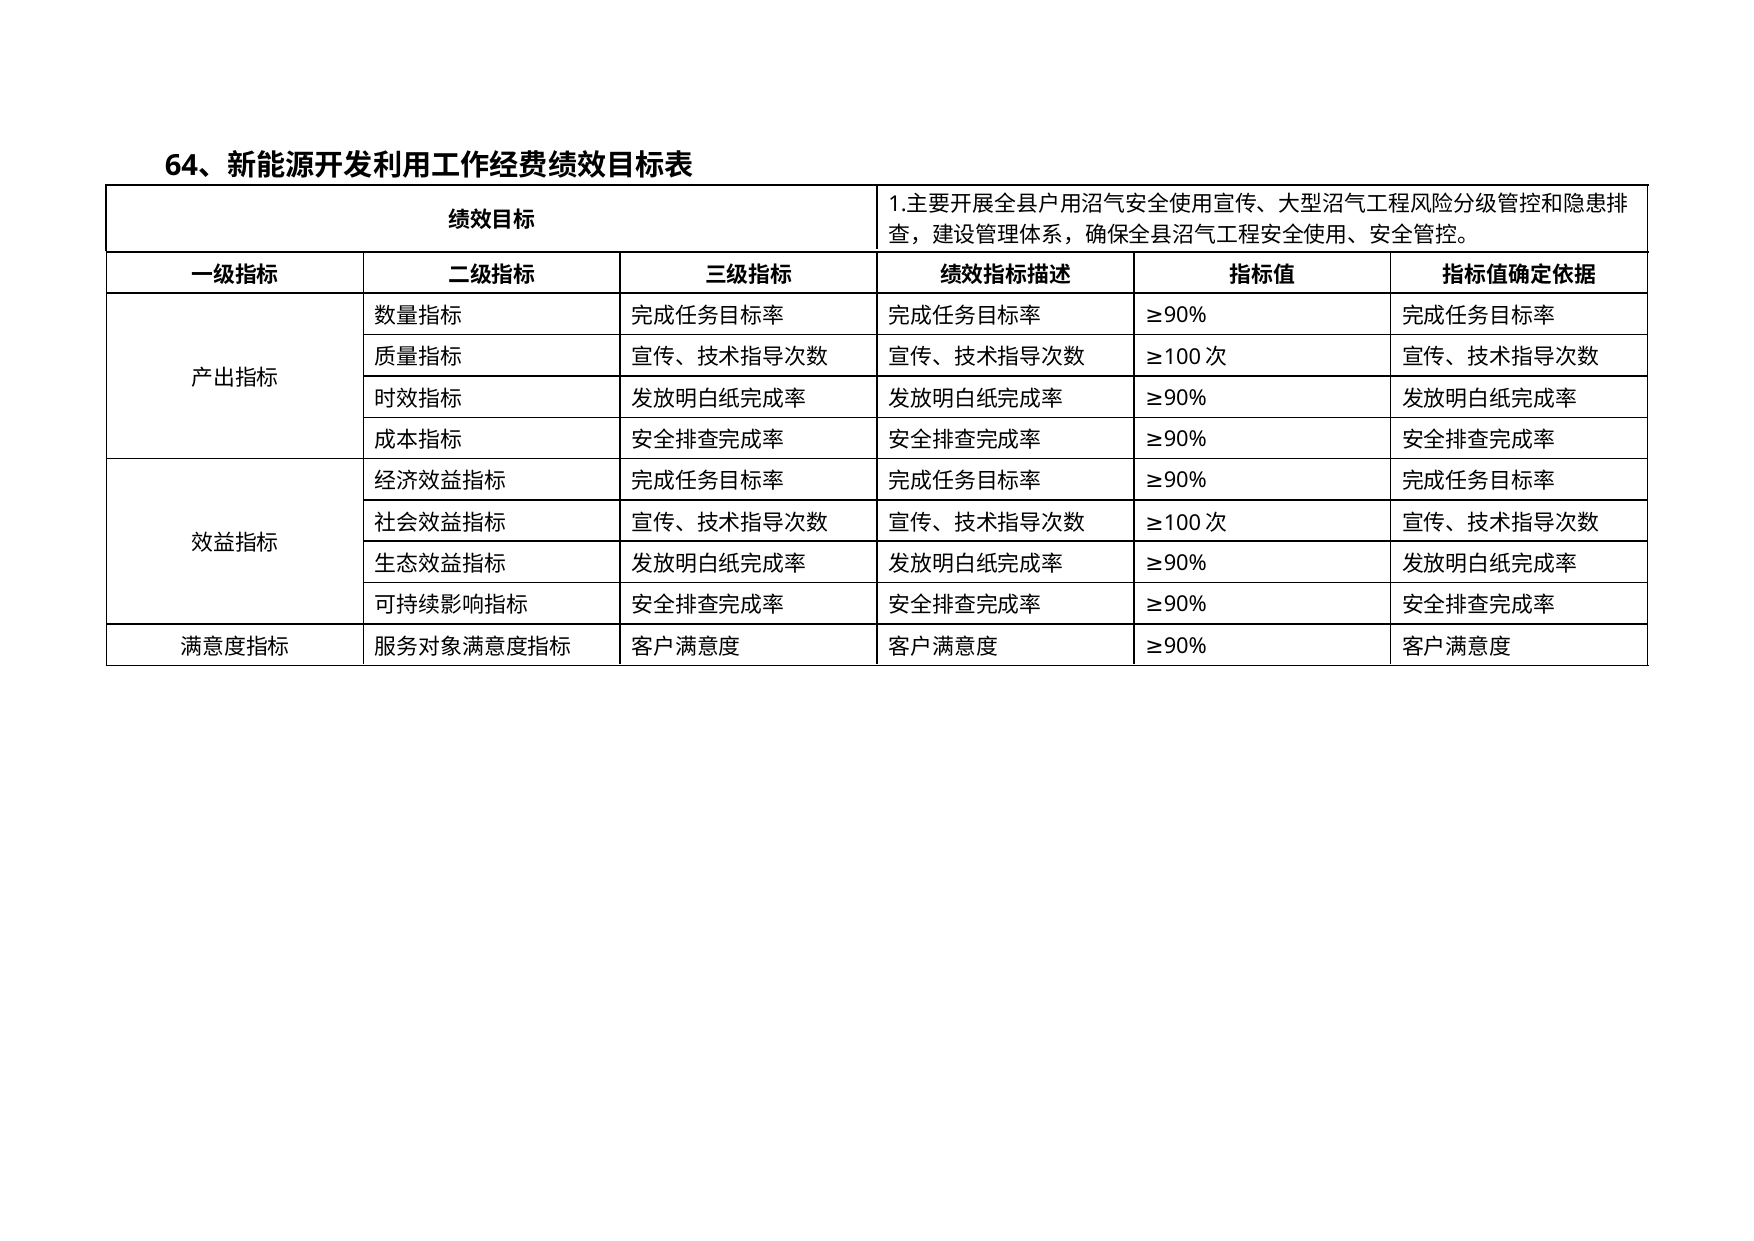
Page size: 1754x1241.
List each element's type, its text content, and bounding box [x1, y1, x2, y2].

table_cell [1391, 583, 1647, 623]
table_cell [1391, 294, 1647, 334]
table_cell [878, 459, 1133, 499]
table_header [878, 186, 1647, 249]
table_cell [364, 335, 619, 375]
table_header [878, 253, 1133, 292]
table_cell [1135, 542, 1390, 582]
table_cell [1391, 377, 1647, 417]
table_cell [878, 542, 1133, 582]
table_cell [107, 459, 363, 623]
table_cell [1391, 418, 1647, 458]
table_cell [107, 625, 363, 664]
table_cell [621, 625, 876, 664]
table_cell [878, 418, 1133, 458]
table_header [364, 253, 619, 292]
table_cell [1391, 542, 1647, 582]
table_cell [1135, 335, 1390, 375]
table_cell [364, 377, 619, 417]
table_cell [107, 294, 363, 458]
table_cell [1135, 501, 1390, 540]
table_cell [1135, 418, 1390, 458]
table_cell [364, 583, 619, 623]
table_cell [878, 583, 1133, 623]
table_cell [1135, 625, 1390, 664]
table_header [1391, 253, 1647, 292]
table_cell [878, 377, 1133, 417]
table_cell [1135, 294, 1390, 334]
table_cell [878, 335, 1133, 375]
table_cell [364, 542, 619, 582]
text 64、新能源开发利用工作经费绩效目标表 [106, 142, 1648, 184]
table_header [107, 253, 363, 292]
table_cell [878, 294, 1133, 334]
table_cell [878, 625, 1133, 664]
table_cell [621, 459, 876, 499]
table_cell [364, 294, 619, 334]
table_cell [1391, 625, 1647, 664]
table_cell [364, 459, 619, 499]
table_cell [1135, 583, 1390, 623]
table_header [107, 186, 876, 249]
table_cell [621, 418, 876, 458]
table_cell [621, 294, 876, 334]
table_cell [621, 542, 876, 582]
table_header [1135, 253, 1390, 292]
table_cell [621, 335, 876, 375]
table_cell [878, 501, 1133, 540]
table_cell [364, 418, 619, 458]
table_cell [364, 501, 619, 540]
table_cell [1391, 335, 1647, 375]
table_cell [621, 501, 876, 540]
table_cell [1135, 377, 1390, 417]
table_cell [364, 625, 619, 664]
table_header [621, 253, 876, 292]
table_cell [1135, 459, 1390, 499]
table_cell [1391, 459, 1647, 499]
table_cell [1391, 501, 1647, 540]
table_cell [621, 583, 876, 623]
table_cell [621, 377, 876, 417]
